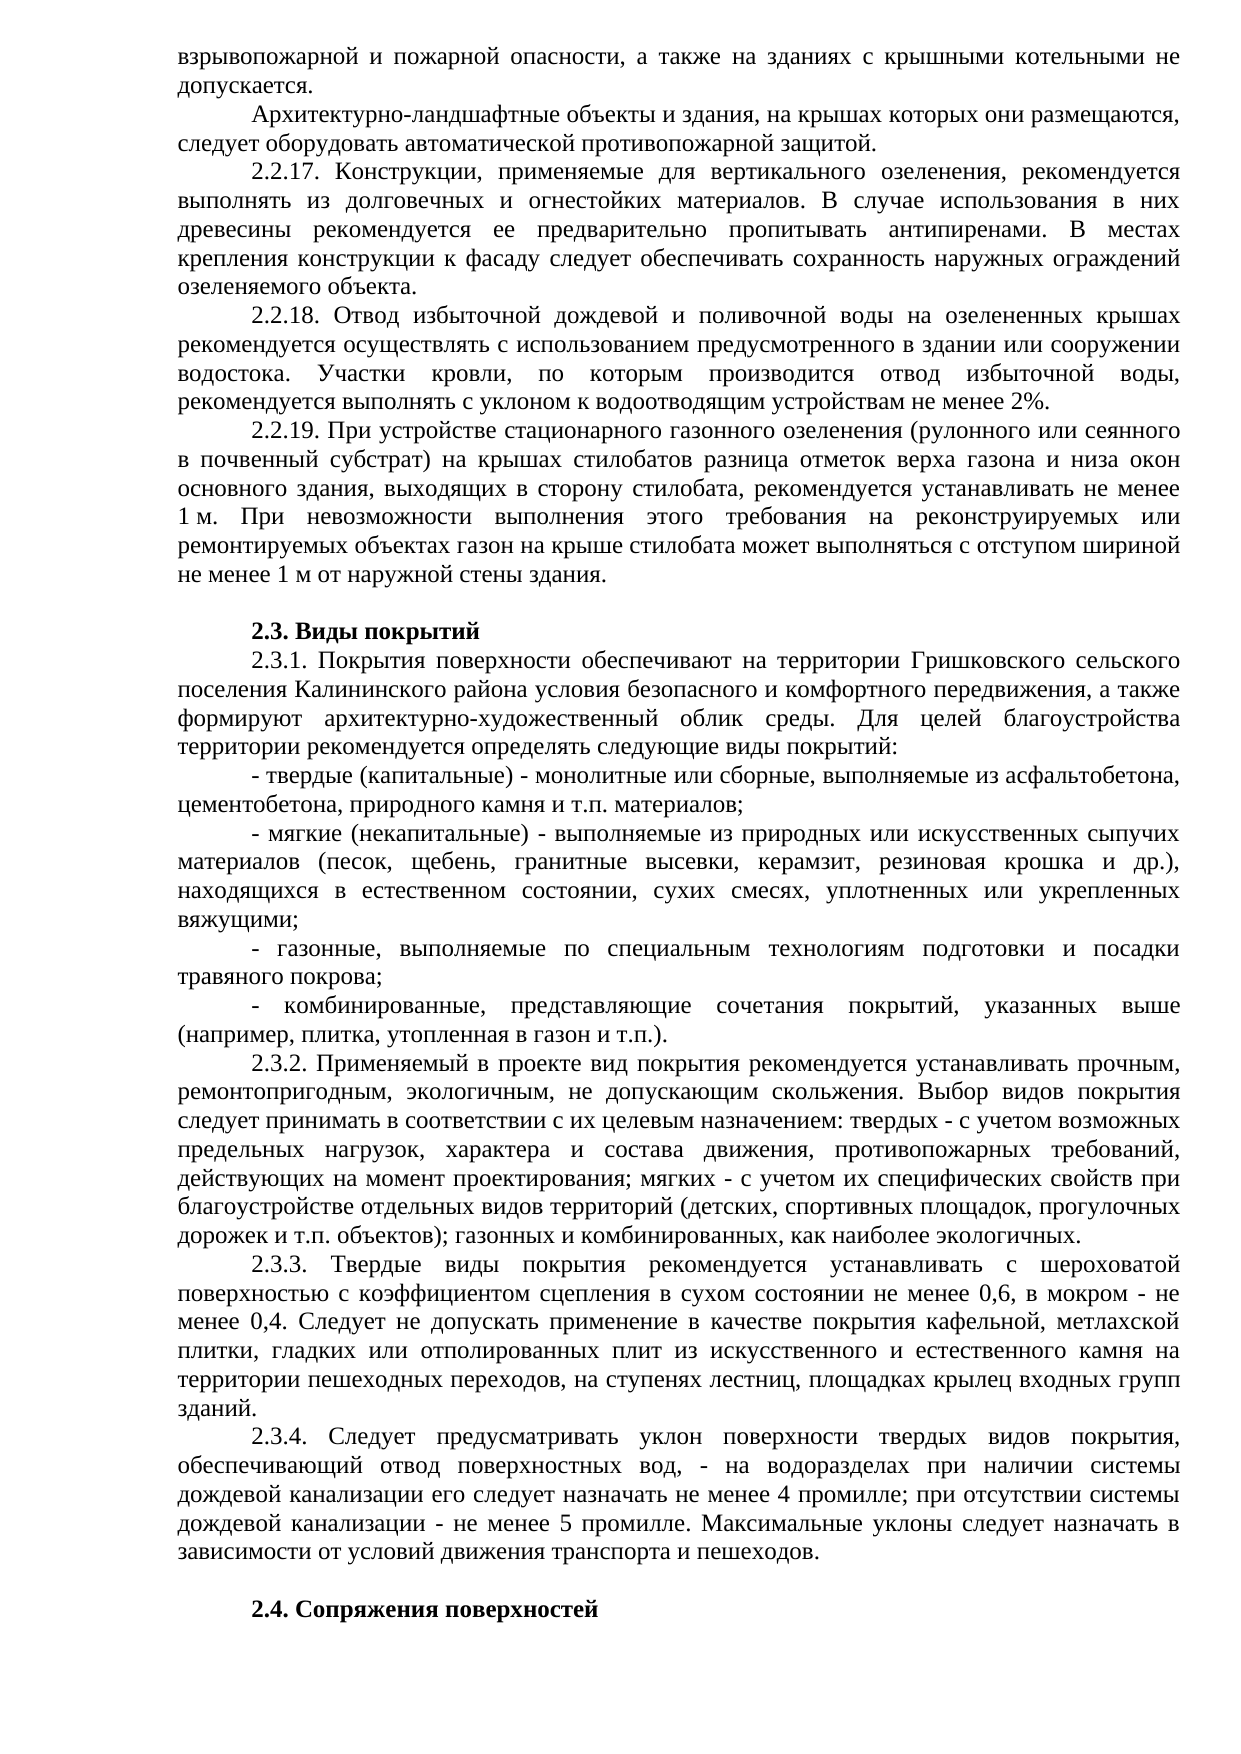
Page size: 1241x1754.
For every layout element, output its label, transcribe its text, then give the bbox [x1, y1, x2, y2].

text 2.2.17. Конструкции, применяемые для вертикального озеленения, рекомендуется выполнять из долговечных и огнестойких материалов. В случае использования в них древесины рекомендуется ее предварительно пропитывать антипиренами. В местах крепления конструкции к фасаду следует обеспечивать сохранность наружных ограждений озеленяемого объекта. [177, 156, 1181, 300]
text - твердые (капитальные) - монолитные или сборные, выполняемые из асфальтобетона, цементобетона, природного камня и т.п. материалов; [177, 760, 1181, 818]
text - мягкие (некапитальные) - выполняемые из природных или искусственных сыпучих материалов (песок, щебень, гранитные высевки, керамзит, резиновая крошка и др.), находящихся в естественном состоянии, сухих смесях, уплотненных или укрепленных вяжущими; [177, 818, 1181, 933]
text 2.2.19. При устройстве стационарного газонного озеленения (рулонного или сеянного в почвенный субстрат) на крышах стилобатов разница отметок верха газона и низа окон основного здания, выходящих в сторону стилобата, рекомендуется устанавливать не менее . При невозможности выполнения этого требования на реконструируемых или ремонтируемых объектах газон на крыше стилобата может выполняться с отступом шириной не менее от наружной стены здания. [177, 415, 1181, 588]
text 2.2.18. Отвод избыточной дождевой и поливочной воды на озелененных крышах рекомендуется осуществлять с использованием предусмотренного в здании или сооружении водостока. Участки кровли, по которым производится отвод избыточной воды, рекомендуется выполнять с уклоном к водоотводящим устройствам не менее 2%. [177, 300, 1181, 415]
text 2.4. Сопряжения поверхностей [177, 1594, 1181, 1623]
text Архитектурно-ландшафтные объекты и здания, на крышах которых они размещаются, следует оборудовать автоматической противопожарной защитой. [177, 99, 1181, 156]
text 2.3.3. Твердые виды покрытия рекомендуется устанавливать с шероховатой поверхностью с коэффициентом сцепления в сухом состоянии не менее 0,6, в мокром - не менее 0,4. Следует не допускать применение в качестве покрытия кафельной, метлахской плитки, гладких или отполированных плит из искусственного и естественного камня на территории пешеходных переходов, на ступенях лестниц, площадках крылец входных групп зданий. [177, 1249, 1181, 1421]
text 2.3.2. Применяемый в проекте вид покрытия рекомендуется устанавливать прочным, ремонтопригодным, экологичным, не допускающим скольжения. Выбор видов покрытия следует принимать в соответствии с их целевым назначением: твердых - с учетом возможных предельных нагрузок, характера и состава движения, противопожарных требований, действующих на момент проектирования; мягких - с учетом их специфических свойств при благоустройстве отдельных видов территорий (детских, спортивных площадок, прогулочных дорожек и т.п. объектов); газонных и комбинированных, как наиболее экологичных. [177, 1048, 1181, 1249]
text 2.3.4. Следует предусматривать уклон поверхности твердых видов покрытия, обеспечивающий отвод поверхностных вод, - на водоразделах при наличии системы дождевой канализации его следует назначать не менее 4 промилле; при отсутствии системы дождевой канализации - не менее 5 промилле. Максимальные уклоны следует назначать в зависимости от условий движения транспорта и пешеходов. [177, 1421, 1181, 1565]
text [177, 41, 1181, 99]
text - газонные, выполняемые по специальным технологиям подготовки и посадки травяного покрова; [177, 933, 1181, 990]
text - комбинированные, представляющие сочетания покрытий, указанных выше (например, плитка, утопленная в газон и т.п.). [177, 990, 1181, 1048]
text 2.3. Виды покрытий [177, 616, 1181, 645]
text 2.3.1. Покрытия поверхности обеспечивают на территории Гришковского сельского поселения Калининского района условия безопасного и комфортного передвижения, а также формируют архитектурно-художественный облик среды. Для целей благоустройства территории рекомендуется определять следующие виды покрытий: [177, 645, 1181, 760]
